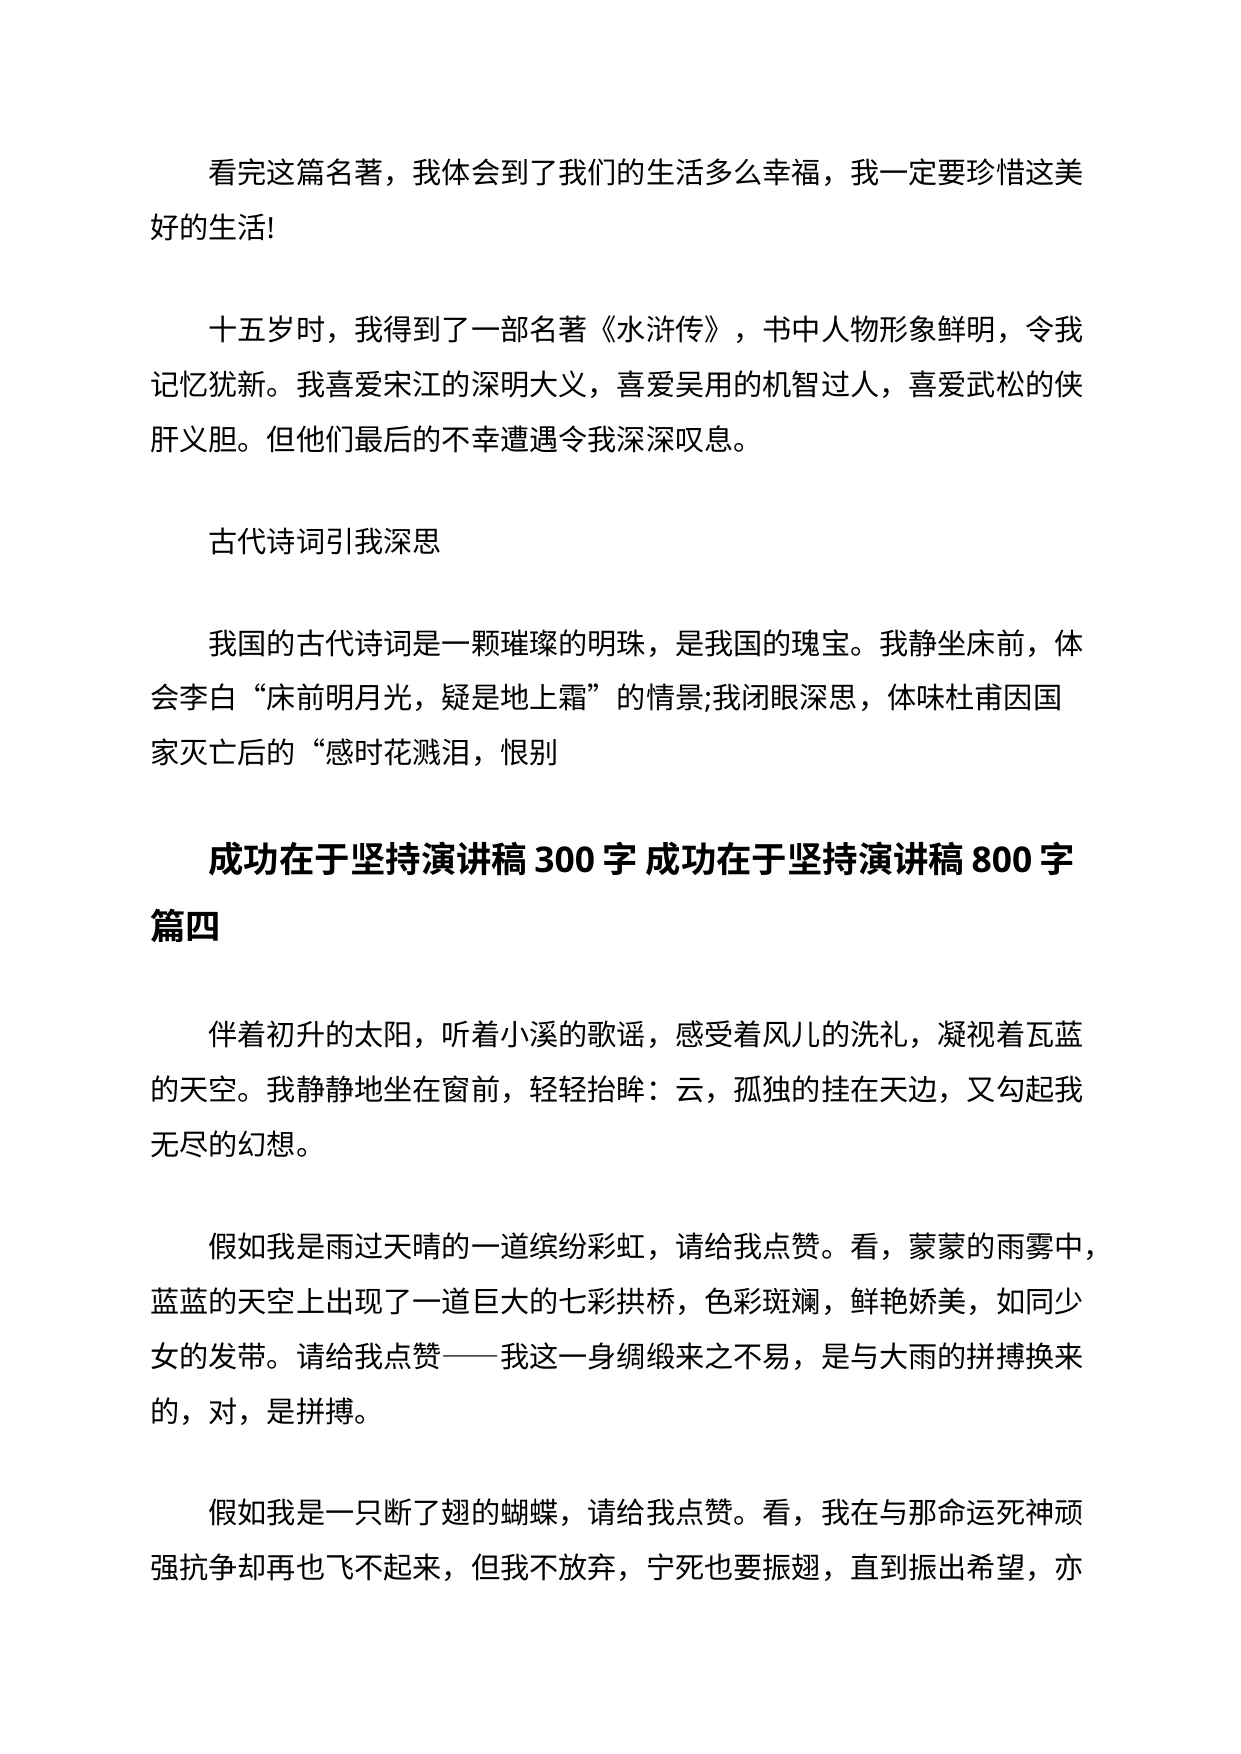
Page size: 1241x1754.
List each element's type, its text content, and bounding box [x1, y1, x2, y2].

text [150, 1490, 1090, 1587]
text 成功在于坚持演讲稿300字 成功在于坚持演讲稿800字篇四 [150, 832, 1090, 950]
text 十五岁时，我得到了一部名著《水浒传》，书中人物形象鲜明，令我记忆犹新。我喜爱宋江的深明大义，喜爱吴用的机智过人，喜爱武松的侠肝义胆。但他们最后的不幸遭遇令我深深叹息。 [150, 307, 1090, 459]
text 伴着初升的太阳，听着小溪的歌谣，感受着风儿的洗礼，凝视着瓦蓝的天空。我静静地坐在窗前，轻轻抬眸：云，孤独的挂在天边，又勾起我无尽的幻想。 [150, 1012, 1090, 1164]
text 假如我是雨过天晴的一道缤纷彩虹，请给我点赞。看，蒙蒙的雨雾中，蓝蓝的天空上出现了一道巨大的七彩拱桥，色彩斑斓，鲜艳娇美，如同少女的发带。请给我点赞——我这一身绸缎来之不易，是与大雨的拼搏换来的，对，是拼搏。 [150, 1223, 1090, 1431]
text 我国的古代诗词是一颗璀璨的明珠，是我国的瑰宝。我静坐床前，体会李白“床前明月光，疑是地上霜”的情景;我闭眼深思，体味杜甫因国家灭亡后的“感时花溅泪，恨别 [150, 620, 1090, 772]
text 看完这篇名著，我体会到了我们的生活多么幸福，我一定要珍惜这美好的生活! [150, 150, 1090, 247]
text 古代诗词引我深思 [150, 518, 1090, 561]
